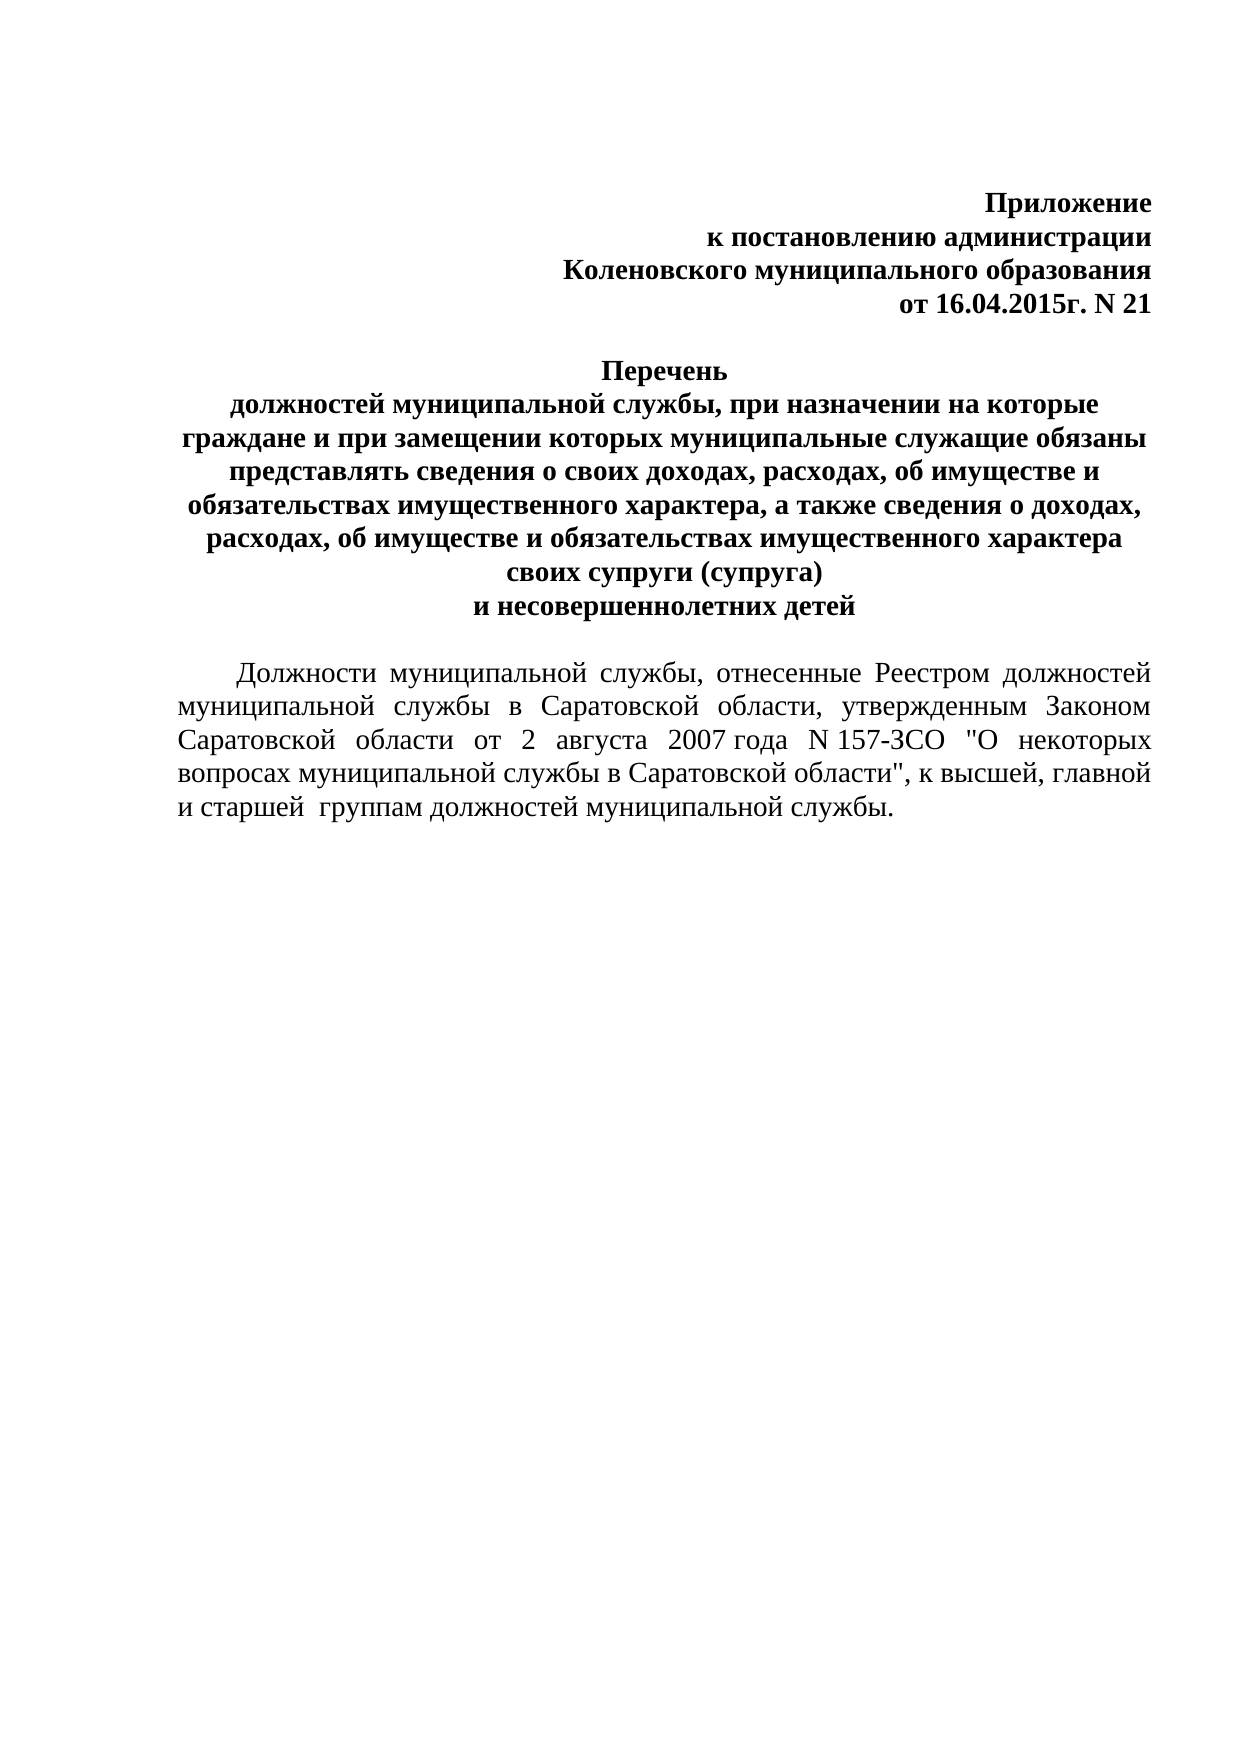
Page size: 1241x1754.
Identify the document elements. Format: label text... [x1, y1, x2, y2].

text Приложение [177, 185, 1152, 219]
subtitle и несовершеннолетних детей [177, 588, 1152, 621]
subtitle Перечень должностей муниципальной службы, при назначении на которые граждане и при замещении которых муниципальные служащие обязаны представлять сведения о своих доходах, расходах, об имуществе и обязательствах имущественного характера, а также сведения о доходах, расходах, об имуществе и обязательствах имущественного характера своих супруги (супруга) [177, 353, 1152, 588]
text Коленовского муниципального образования [177, 252, 1152, 286]
text к постановлению администрации [177, 219, 1152, 252]
text от 16.04.2015г. N 21 [177, 286, 1152, 319]
text Должности муниципальной службы, отнесенные Реестром должностей муниципальной службы в Саратовской области, утвержденным Законом Саратовской области от 2 августа 2007 года N 157-ЗСО "О некоторых вопросах муниципальной службы в Саратовской области", к высшей, главной и старшей группам должностей муниципальной службы. [177, 655, 1152, 822]
